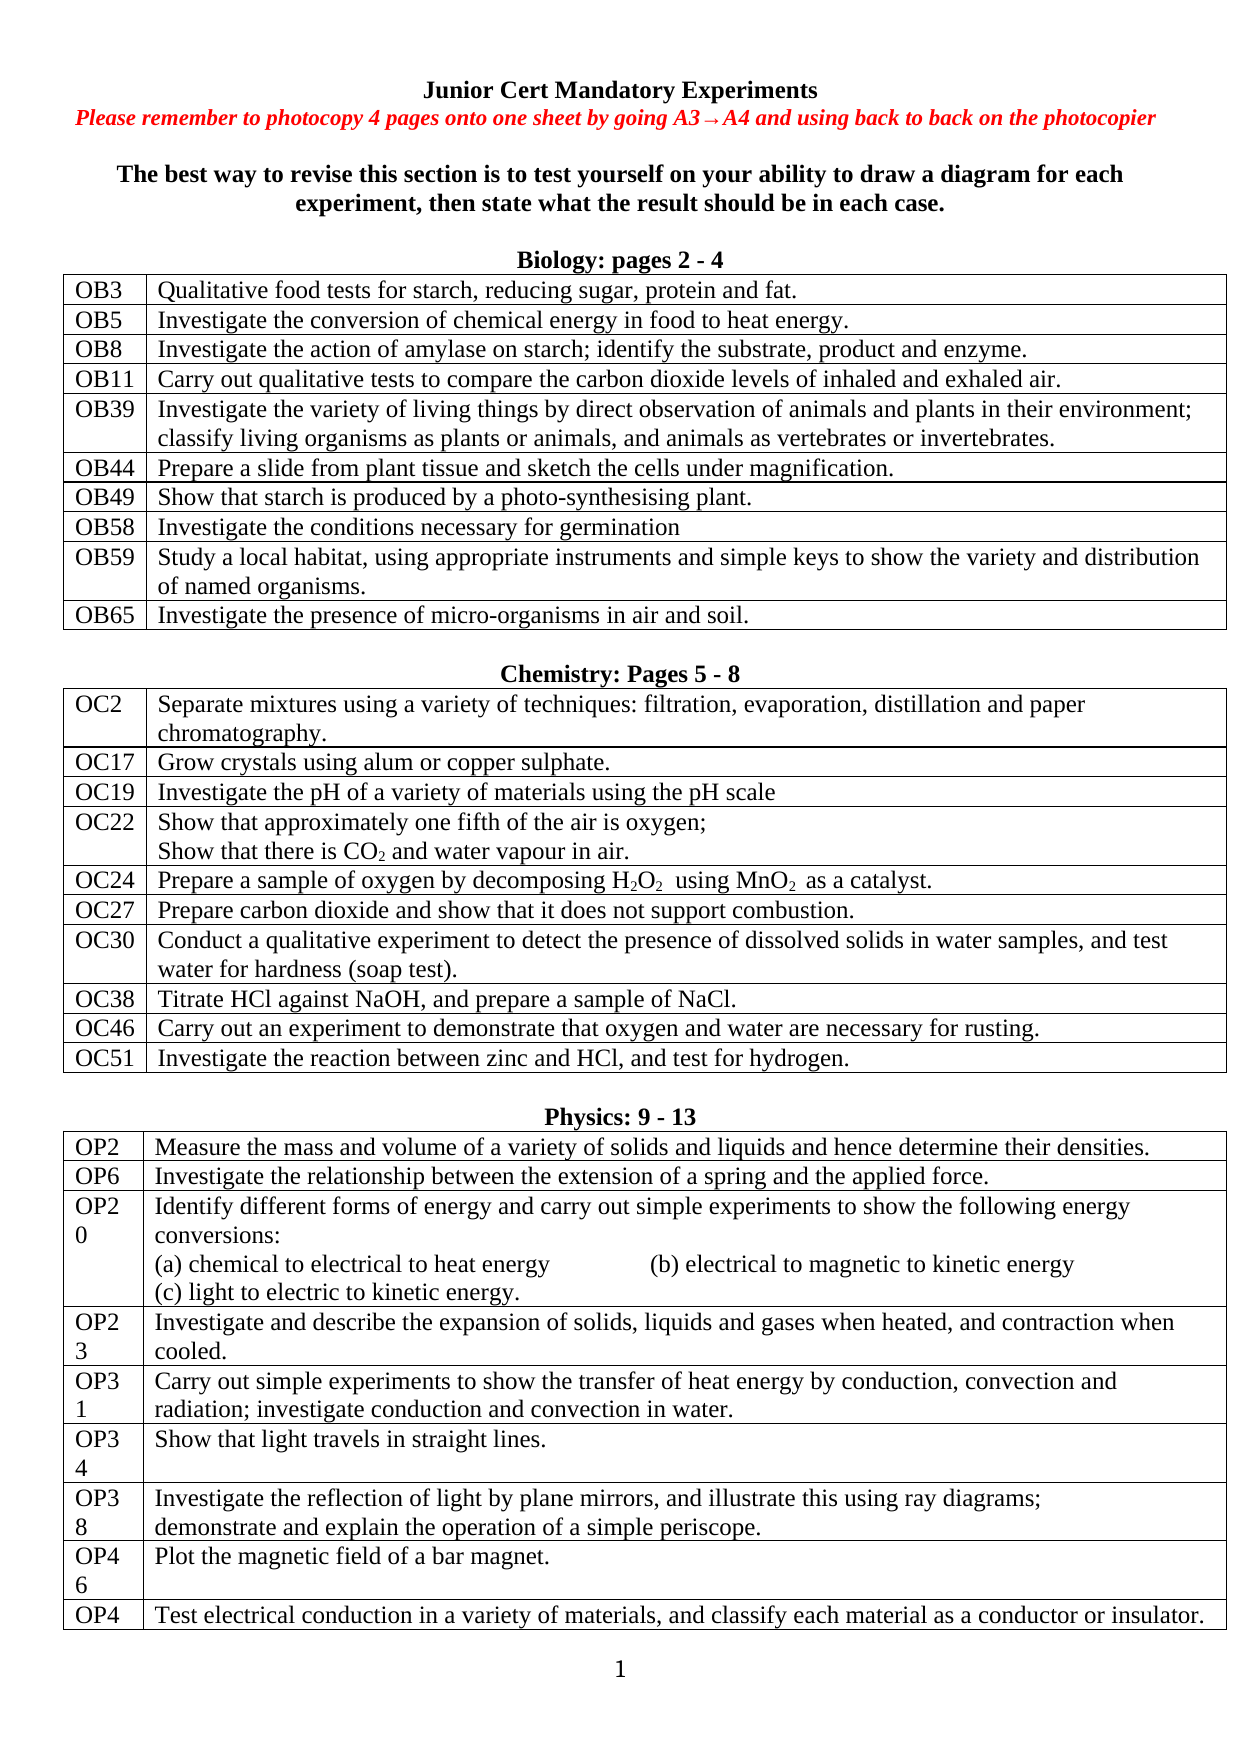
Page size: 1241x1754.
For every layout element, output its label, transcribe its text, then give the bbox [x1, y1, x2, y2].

table_cell Investigate the variety of living things by direct observation of animals and plants in their environment; classify living organisms as plants or animals, and animals as vertebrates or invertebrates. [147, 394, 1226, 452]
table_cell Study a local habitat, using appropriate instruments and simple keys to show the variety and distribution of named organisms. [147, 542, 1226, 599]
table_cell Conduct a qualitative experiment to detect the presence of dissolved solids in water samples, and test water for hardness (soap test). [147, 925, 1226, 983]
table_cell Investigate and describe the expansion of solids, liquids and gases when heated, and contraction when cooled. [144, 1307, 1226, 1365]
table_cell OP49 [64, 1600, 143, 1629]
table_cell Show that light travels in straight lines. [144, 1424, 1226, 1482]
table_cell OC17 [64, 748, 146, 776]
table_cell OP20 [64, 1191, 143, 1306]
table_cell OC38 [64, 984, 146, 1012]
table_cell OP23 [64, 1307, 143, 1365]
table_cell OC30 [64, 925, 146, 983]
table_cell OC24 [64, 866, 146, 894]
table_cell OB58 [64, 512, 146, 541]
table_header Separate mixtures using a variety of techniques: filtration, evaporation, distillation and paper chromatography. [147, 689, 1226, 746]
table_cell Titrate HCl against NaOH, and prepare a sample of NaCl. [147, 984, 1226, 1012]
table_cell Show that starch is produced by a photo-synthesising plant. [147, 483, 1226, 511]
table_cell Prepare a sample of oxygen by decomposing H2O2 using MnO2 as a catalyst. [147, 866, 1226, 894]
table_cell Investigate the relationship between the extension of a spring and the applied force. [144, 1161, 1226, 1190]
table_cell OP46 [64, 1541, 143, 1599]
table_cell Prepare a slide from plant tissue and sketch the cells under magnification. [147, 453, 1226, 481]
table_cell OB44 [64, 453, 146, 481]
table_cell Investigate the action of amylase on starch; identify the substrate, product and enzyme. [147, 335, 1226, 363]
table_cell OC27 [64, 895, 146, 924]
table_cell OC19 [64, 777, 146, 806]
table_cell Carry out an experiment to demonstrate that oxygen and water are necessary for rusting. [147, 1014, 1226, 1042]
table_cell OB5 [64, 305, 146, 333]
table_cell OP31 [64, 1366, 143, 1423]
table_cell Grow crystals using alum or copper sulphate. [147, 748, 1226, 776]
table_cell OB8 [64, 335, 146, 363]
table_cell Investigate the presence of micro-organisms in air and soil. [147, 601, 1226, 629]
table_cell OC22 [64, 807, 146, 864]
table_cell Investigate the reflection of light by plane mirrors, and illustrate this using ray diagrams; demonstrate and explain the operation of a simple periscope. [144, 1483, 1226, 1540]
text The best way to revise this section is to test yourself on your ability to draw a diagram for each experiment, then state what the result should be in each case. [75, 159, 1165, 216]
table_cell OB49 [64, 483, 146, 511]
table_cell OB39 [64, 394, 146, 452]
table_cell Prepare carbon dioxide and show that it does not support combustion. [147, 895, 1226, 924]
table_cell OC46 [64, 1014, 146, 1042]
table_cell OP38 [64, 1483, 143, 1540]
table_cell Show that approximately one fifth of the air is oxygen; Show that there is CO2 and water vapour in air. [147, 807, 1226, 864]
text Please remember to photocopy 4 pages onto one sheet by going A3→A4 and using back to back on the photocopier [75, 104, 1165, 130]
table_cell OB65 [64, 601, 146, 629]
table_cell Plot the magnetic field of a bar magnet. [144, 1541, 1226, 1599]
text Junior Cert Mandatory Experiments [75, 75, 1165, 104]
table_cell Investigate the conversion of chemical energy in food to heat energy. [147, 305, 1226, 333]
table_cell OP34 [64, 1424, 143, 1482]
table_header Measure the mass and volume of a variety of solids and liquids and hence determine their densities. [144, 1132, 1226, 1160]
text Physics: 9 - 13 [75, 1102, 1165, 1131]
table_cell Investigate the pH of a variety of materials using the pH scale [147, 777, 1226, 806]
table_cell Investigate the reaction between zinc and HCl, and test for hydrogen. [147, 1043, 1226, 1072]
table_cell OB11 [64, 364, 146, 393]
table_header OB3 [64, 275, 146, 304]
table_header OP2 [64, 1132, 143, 1160]
table_cell Carry out qualitative tests to compare the carbon dioxide levels of inhaled and exhaled air. [147, 364, 1226, 393]
text Biology: pages 2 - 4 [75, 245, 1165, 274]
table_cell OP6 [64, 1161, 143, 1190]
table_cell Investigate the conditions necessary for germination [147, 512, 1226, 541]
text Chemistry: Pages 5 - 8 [75, 659, 1165, 688]
table_cell Carry out simple experiments to show the transfer of heat energy by conduction, convection and radiation; investigate conduction and convection in water. [144, 1366, 1226, 1423]
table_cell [144, 1600, 1226, 1629]
table_header Qualitative food tests for starch, reducing sugar, protein and fat. [147, 275, 1226, 304]
table_header OC2 [64, 689, 146, 746]
table_cell OB59 [64, 542, 146, 599]
table_cell OC51 [64, 1043, 146, 1072]
table_cell Identify different forms of energy and carry out simple experiments to show the following energy conversions: (a) chemical to electrical to heat energy (b) electrical to magnetic to kinetic energy (c) light to electric to kinetic energy. [144, 1191, 1226, 1306]
